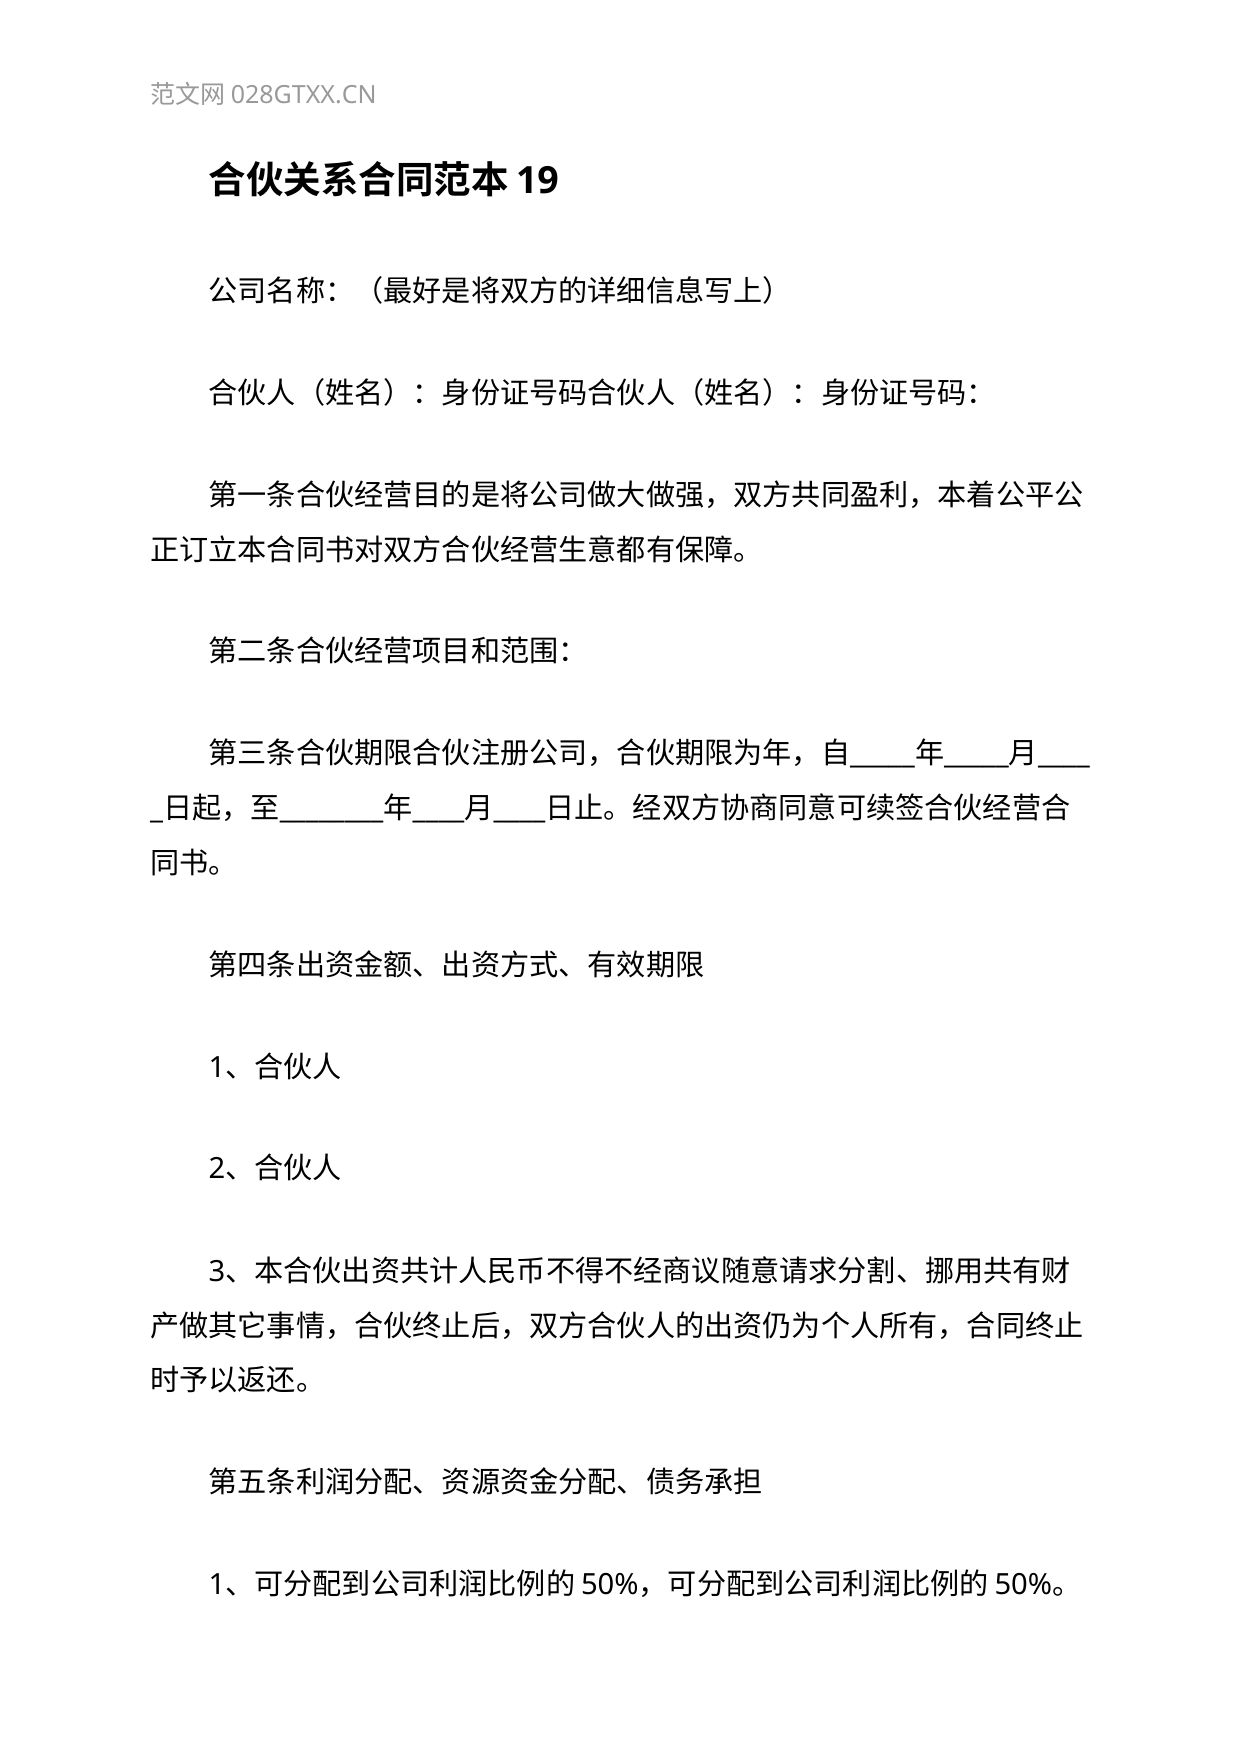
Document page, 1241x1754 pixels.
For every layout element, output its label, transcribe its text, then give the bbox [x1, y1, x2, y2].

text 第五条利润分配、资源资金分配、债务承担 [150, 1459, 1090, 1501]
text 第一条合伙经营目的是将公司做大做强，双方共同盈利，本着公平公正订立本合同书对双方合伙经营生意都有保障。 [150, 471, 1090, 568]
text 2、合伙人 [150, 1145, 1090, 1187]
text 第四条出资金额、出资方式、有效期限 [150, 941, 1090, 984]
text 合伙关系合同范本19 [150, 150, 1090, 204]
text 1、合伙人 [150, 1043, 1090, 1086]
text 公司名称：（最好是将双方的详细信息写上） [150, 268, 1090, 310]
text 第三条合伙期限合伙注册公司，合伙期限为年，自_____年_____月_____日起，至________年____月____日止。经双方协商同意可续签合伙经营合同书。 [150, 729, 1090, 882]
text 合伙人（姓名）：身份证号码合伙人（姓名）：身份证号码： [150, 369, 1090, 412]
text 3、本合伙出资共计人民币不得不经商议随意请求分割、挪用共有财产做其它事情，合伙终止后，双方合伙人的出资仍为个人所有，合同终止时予以返还。 [150, 1247, 1090, 1399]
text 1、可分配到公司利润比例的50%，可分配到公司利润比例的50%。 [150, 1561, 1090, 1603]
text 第二条合伙经营项目和范围： [150, 628, 1090, 670]
